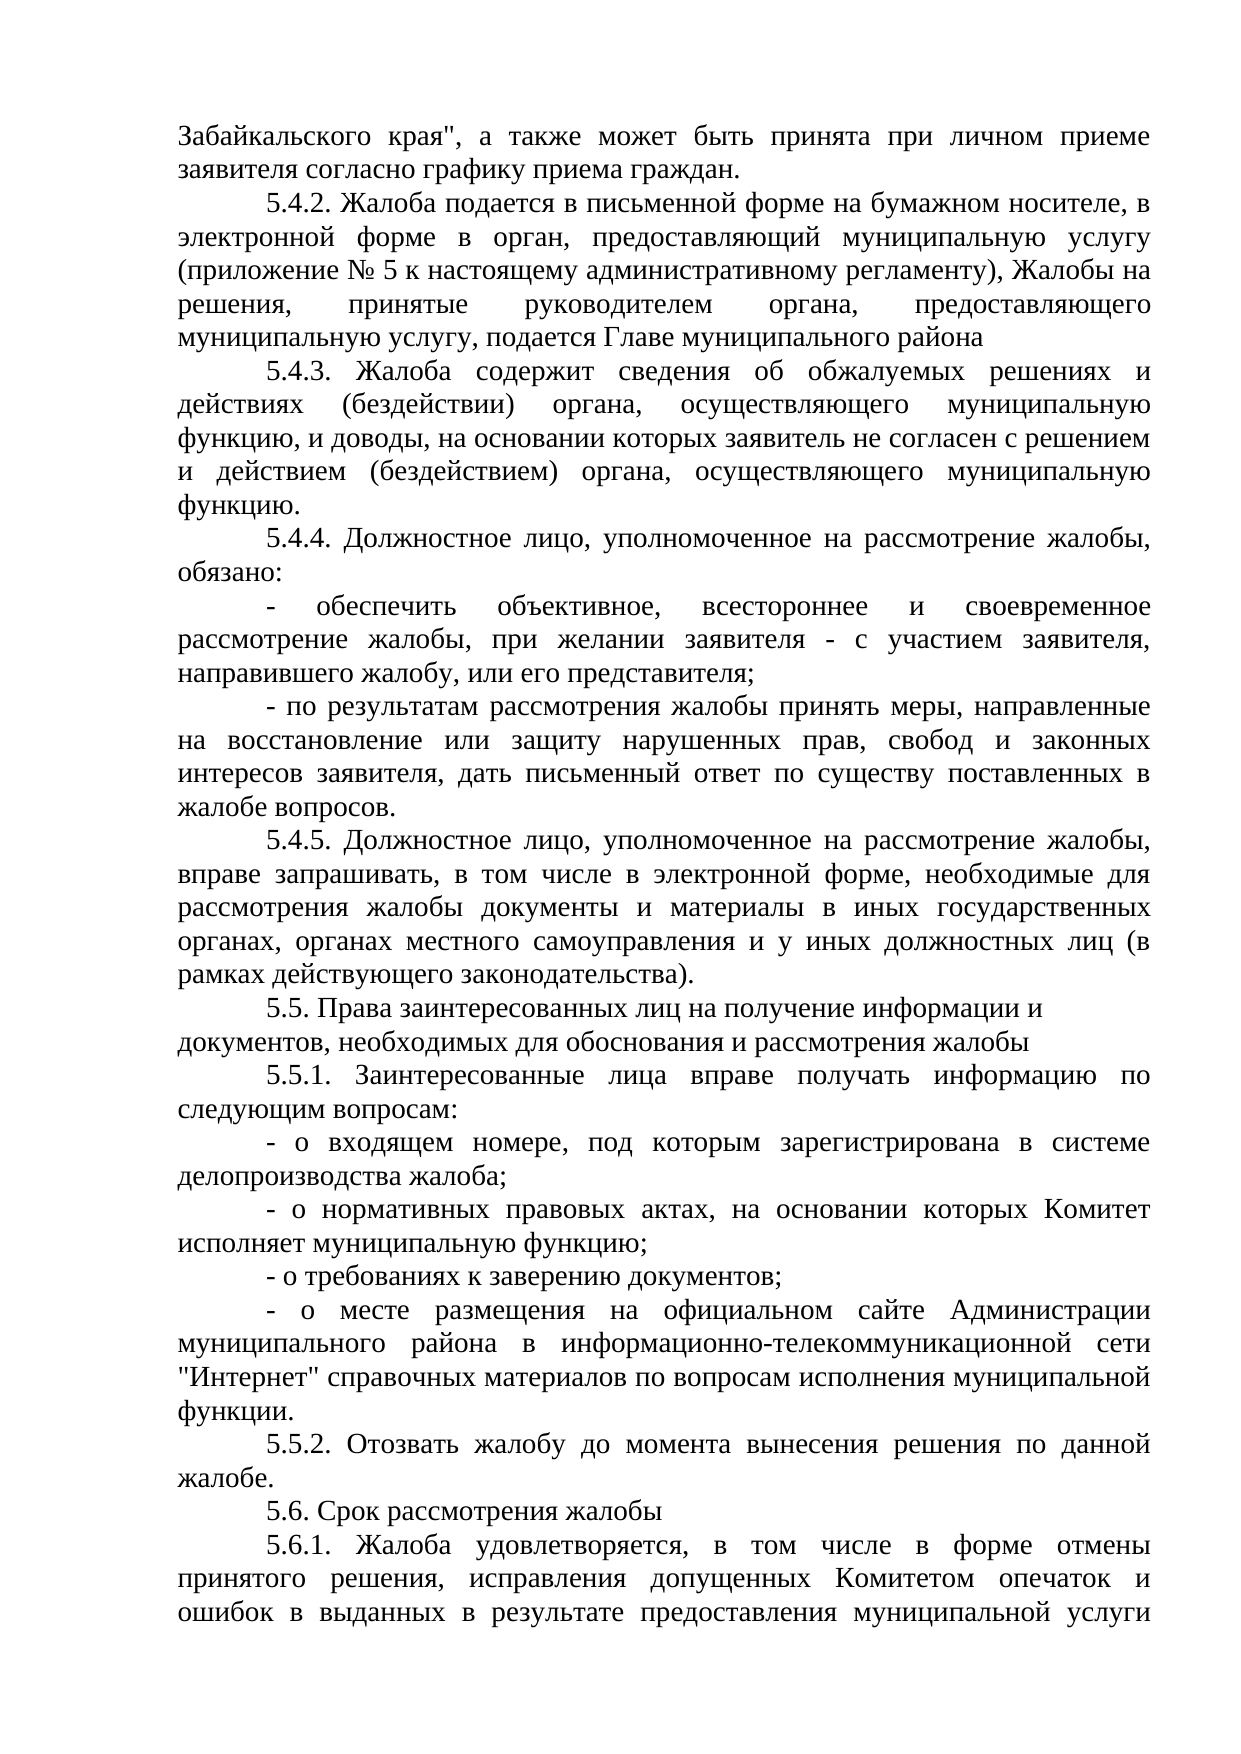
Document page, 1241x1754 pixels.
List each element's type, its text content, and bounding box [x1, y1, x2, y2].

text 5.4.2. Жалоба подается в письменной форме на бумажном носителе, в электронной форме в орган, предоставляющий муниципальную услугу (приложение № 5 к настоящему административному регламенту), Жалобы на решения, принятые руководителем органа, предоставляющего муниципальную услугу, подается Главе муниципального района [177, 185, 1152, 353]
text - обеспечить объективное, всестороннее и своевременное рассмотрение жалобы, при желании заявителя - с участием заявителя, направившего жалобу, или его представителя; [177, 588, 1152, 688]
text 5.4.4. Должностное лицо, уполномоченное на рассмотрение жалобы, обязано: [177, 521, 1152, 588]
text 5.6. Срок рассмотрения жалобы [177, 1493, 1152, 1527]
text - о нормативных правовых актах, на основании которых Комитет исполняет муниципальную функцию; [177, 1191, 1152, 1258]
text 5.4.3. Жалоба содержит сведения об обжалуемых решениях и действиях (бездействии) органа, осуществляющего муниципальную функцию, и доводы, на основании которых заявитель не согласен с решением и действием (бездействием) органа, осуществляющего муниципальную функцию. [177, 353, 1152, 521]
text - по результатам рассмотрения жалобы принять меры, направленные на восстановление или защиту нарушенных прав, свобод и законных интересов заявителя, дать письменный ответ по существу поставленных в жалобе вопросов. [177, 688, 1152, 822]
text - о требованиях к заверению документов; [177, 1258, 1152, 1292]
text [177, 1527, 1152, 1627]
text - о месте размещения на официальном сайте Администрации муниципального района в информационно-телекоммуникационной сети "Интернет" справочных материалов по вопросам исполнения муниципальной функции. [177, 1292, 1152, 1426]
text - о входящем номере, под которым зарегистрирована в системе делопроизводства жалоба; [177, 1124, 1152, 1191]
text 5.5. Права заинтересованных лиц на получение информации и документов, необходимых для обоснования и рассмотрения жалобы [177, 990, 1152, 1057]
text 5.5.1. Заинтересованные лица вправе получать информацию по следующим вопросам: [177, 1057, 1152, 1124]
text 5.5.2. Отозвать жалобу до момента вынесения решения по данной жалобе. [177, 1426, 1152, 1493]
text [177, 118, 1152, 185]
text 5.4.5. Должностное лицо, уполномоченное на рассмотрение жалобы, вправе запрашивать, в том числе в электронной форме, необходимые для рассмотрения жалобы документы и материалы в иных государственных органах, органах местного самоуправления и у иных должностных лиц (в рамках действующего законодательства). [177, 822, 1152, 990]
